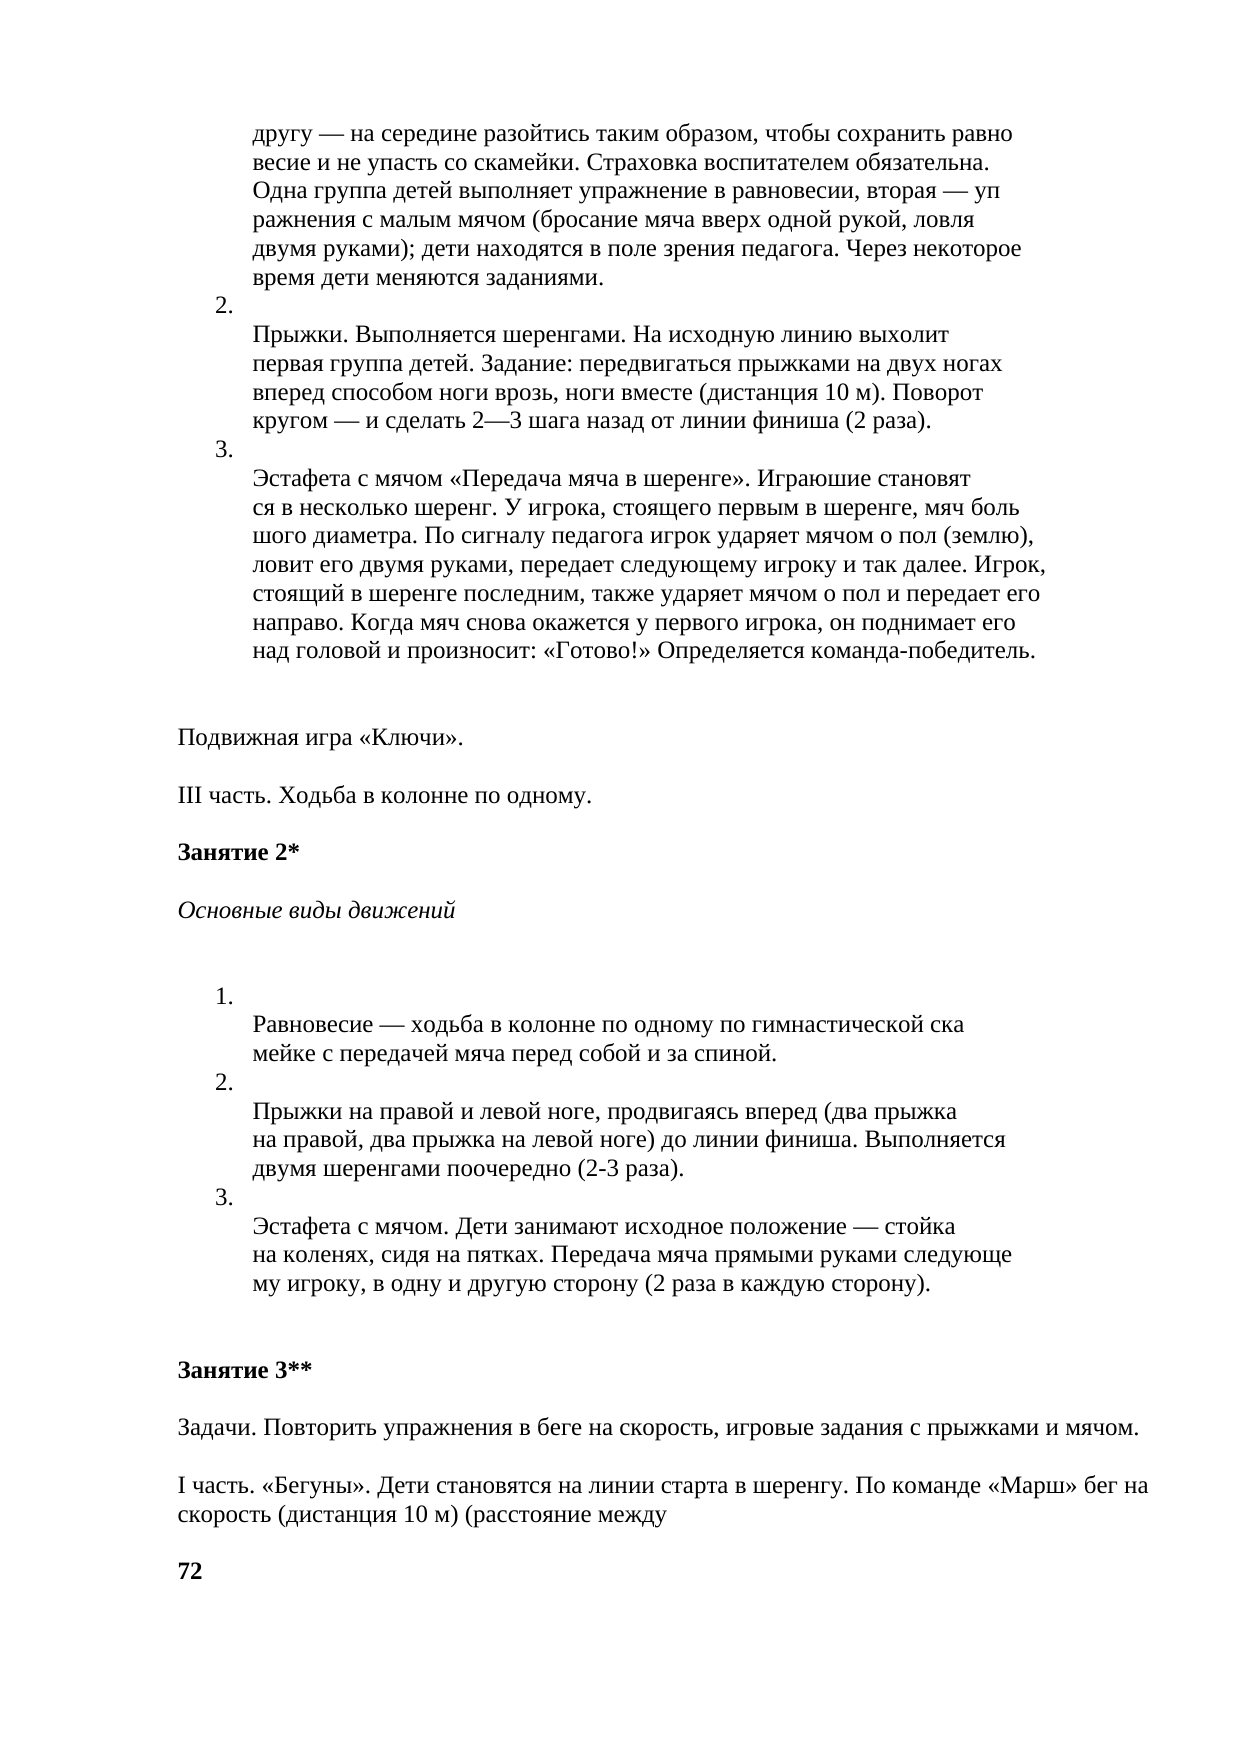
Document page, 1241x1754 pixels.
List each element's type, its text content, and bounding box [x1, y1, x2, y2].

list Эстафета с мячом. Дети занимают исходное положение — стойка на коленях, сидя на пятках. Передача мяча прямыми руками следующе му игроку, в одну и другую сторону (2 раза в каждую сторону). [215, 1182, 1152, 1297]
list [215, 118, 1152, 291]
list Эстафета с мячом «Передача мяча в шеренге». Играюшие становят ся в несколько шеренг. У игрока, стоящего первым в шеренге, мяч боль шого диаметра. По сигналу педагога игрок ударяет мячом о пол (землю), ловит его двумя руками, передает следующему игроку и так далее. Игрок, стоящий в шеренге последним, также ударяет мячом о пол и передает его направо. Когда мяч снова окажется у первого игрока, он поднимает его над головой и произносит: «Готово!» Определяется команда-победитель. [215, 434, 1152, 664]
list Равновесие — ходьба в колонне по одному по гимнастической ска мейке с передачей мяча перед собой и за спиной. [215, 981, 1152, 1067]
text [177, 1326, 1152, 1614]
list Прыжки на правой и левой ноге, продвигаясь вперед (два прыжка на правой, два прыжка на левой ноге) до линии финиша. Выполняется двумя шеренгами поочередно (2-3 раза). [215, 1067, 1152, 1182]
list Прыжки. Выполняется шеренгами. На исходную линию выхолит первая группа детей. Задание: передвигаться прыжками на двух ногах вперед способом ноги врозь, ноги вместе (дистанция 10 м). Поворот кругом — и сделать 2—3 шага назад от линии финиша (2 раза). [215, 291, 1152, 434]
text Подвижная игра «Ключи». III часть. Ходьба в колонне по одному. Занятие 2* Основные виды движений [177, 693, 1152, 952]
